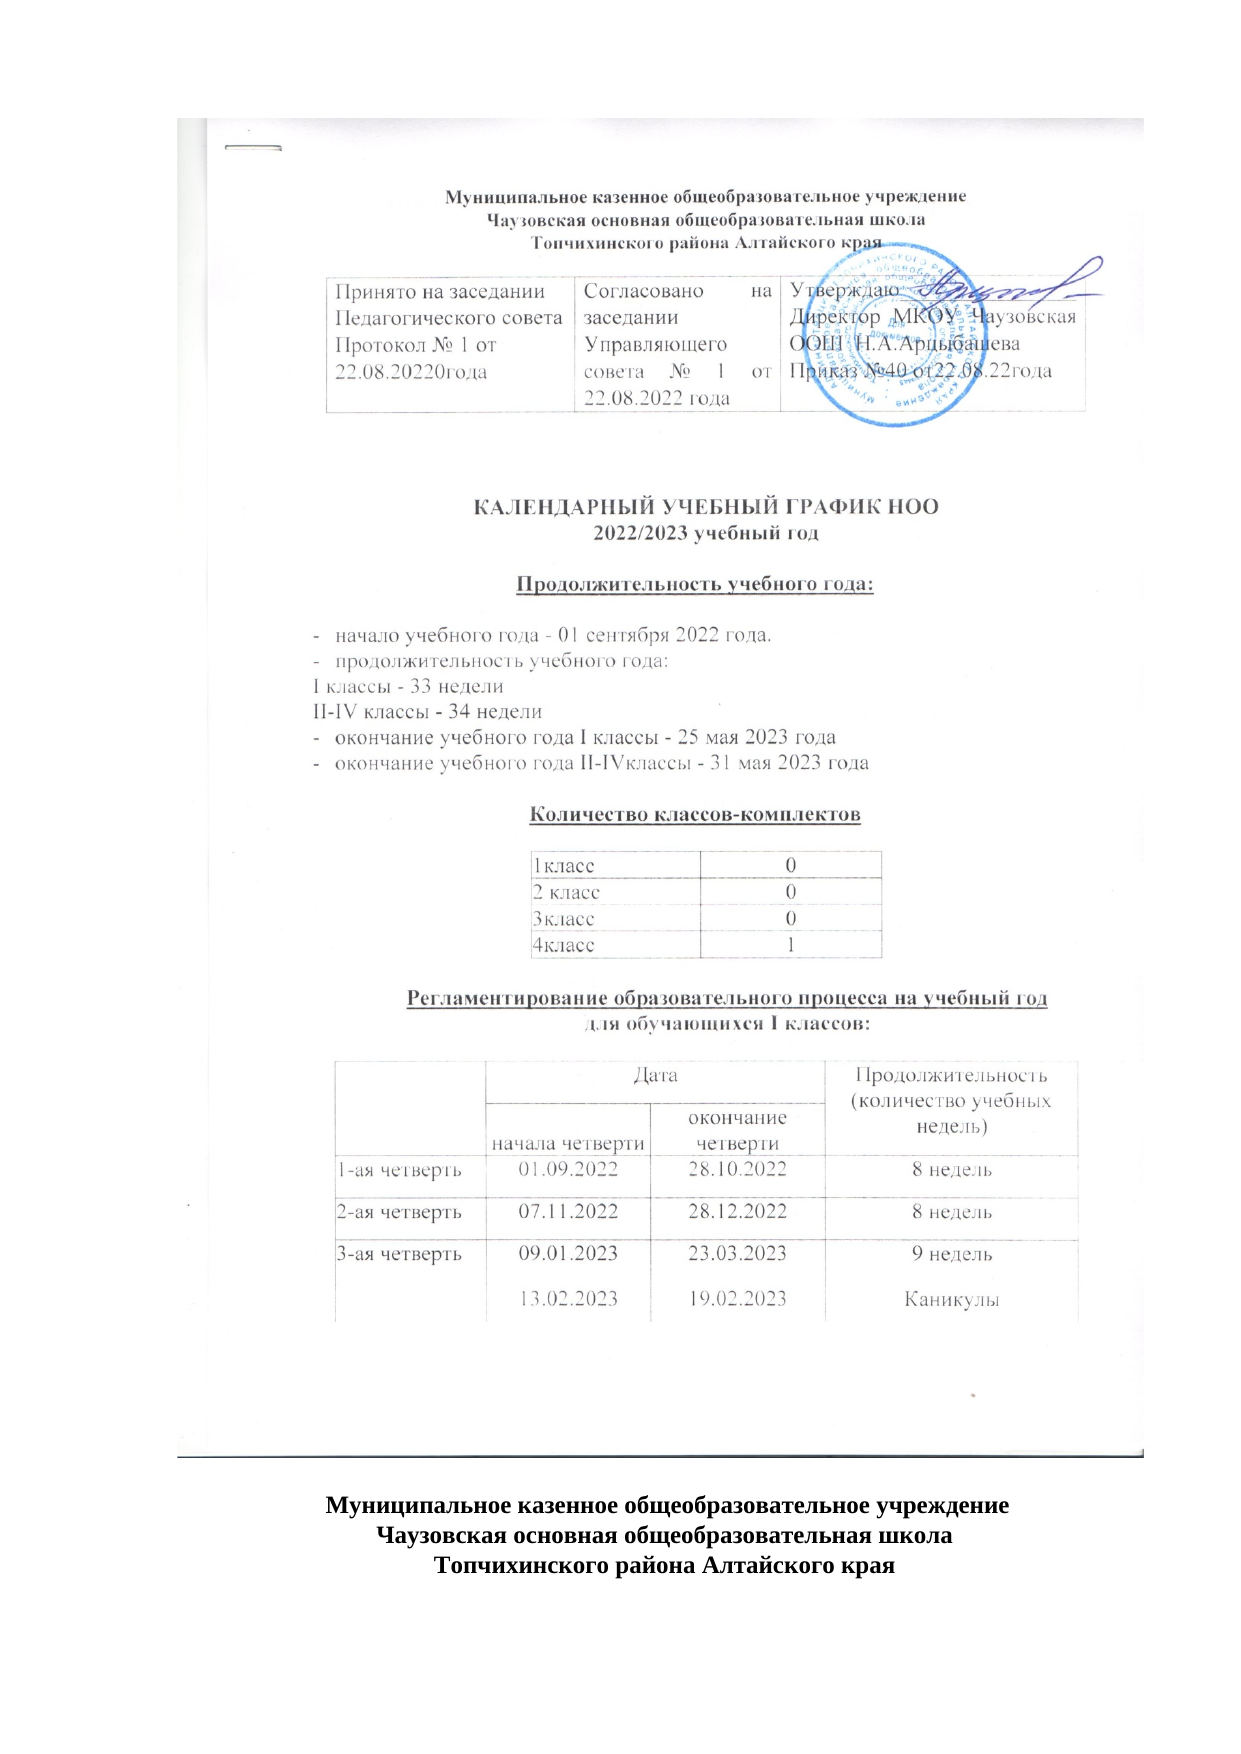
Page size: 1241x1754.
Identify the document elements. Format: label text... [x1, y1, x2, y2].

text Муниципальное казенное общеобразовательное учреждение [177, 1490, 1152, 1518]
text Топчихинского района Алтайского края [177, 1550, 1152, 1579]
picture [177, 118, 1152, 1458]
text Чаузовская основная общеобразовательная школа [177, 1520, 1152, 1549]
